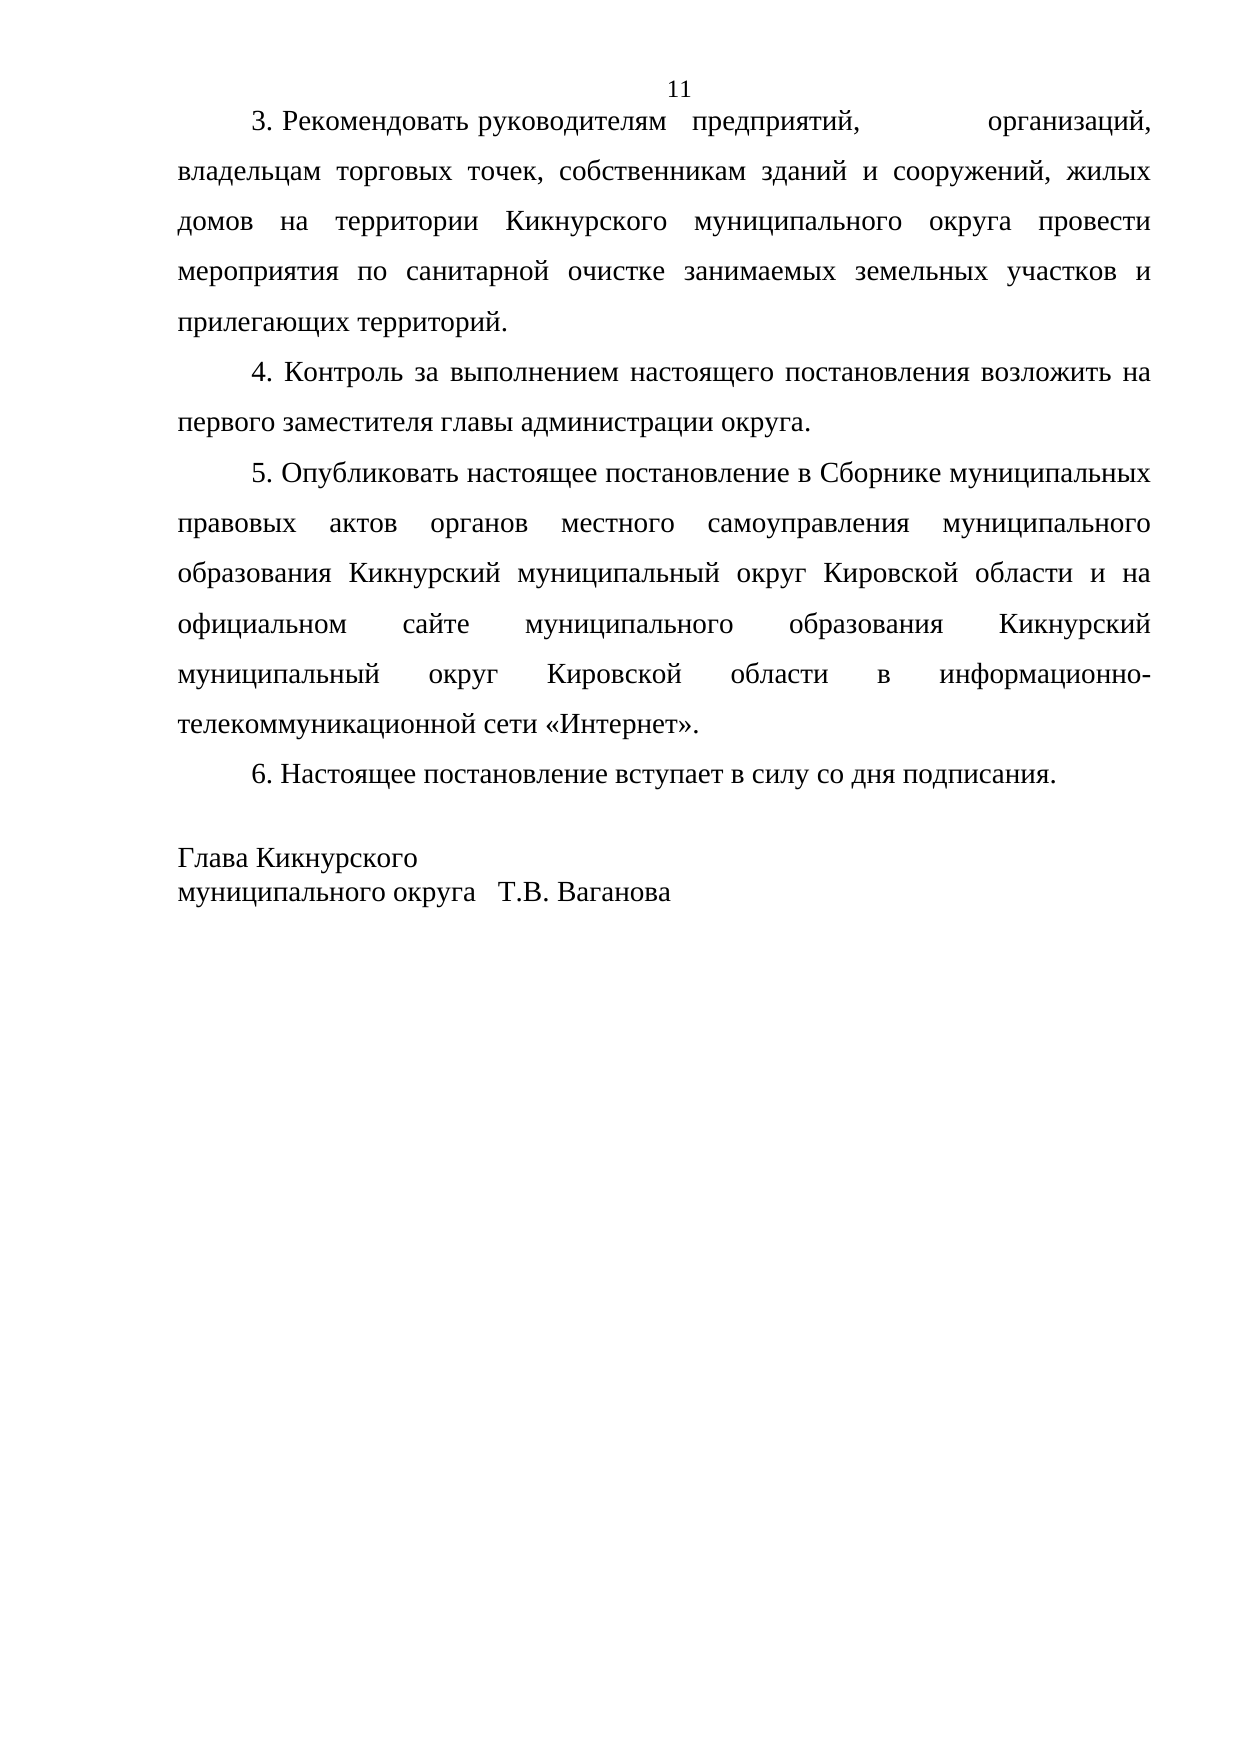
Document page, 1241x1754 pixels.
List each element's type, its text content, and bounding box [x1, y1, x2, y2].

text 4. Контроль за выполнением настоящего постановления возложить на первого заместителя главы администрации округа. [177, 354, 1152, 438]
text 6. Настоящее постановление вступает в силу со дня подписания. [177, 757, 1152, 790]
text 3. Рекомендовать руководителям предприятий, организаций, владельцам торговых точек, собственникам зданий и сооружений, жилых домов на территории Кикнурского муниципального округа провести мероприятия по санитарной очистке занимаемых земельных участков и прилегающих территорий. [177, 103, 1152, 337]
text Глава Кикнурского [177, 841, 1152, 874]
text 5. Опубликовать настоящее постановление в Сборнике муниципальных правовых актов органов местного самоуправления муниципального образования Кикнурский муниципальный округ Кировской области и на официальном сайте муниципального образования Кикнурский муниципальный округ Кировской области в информационно-телекоммуникационной сети «Интернет». [177, 455, 1152, 740]
text муниципального округа Т.В. Ваганова [177, 874, 1152, 908]
